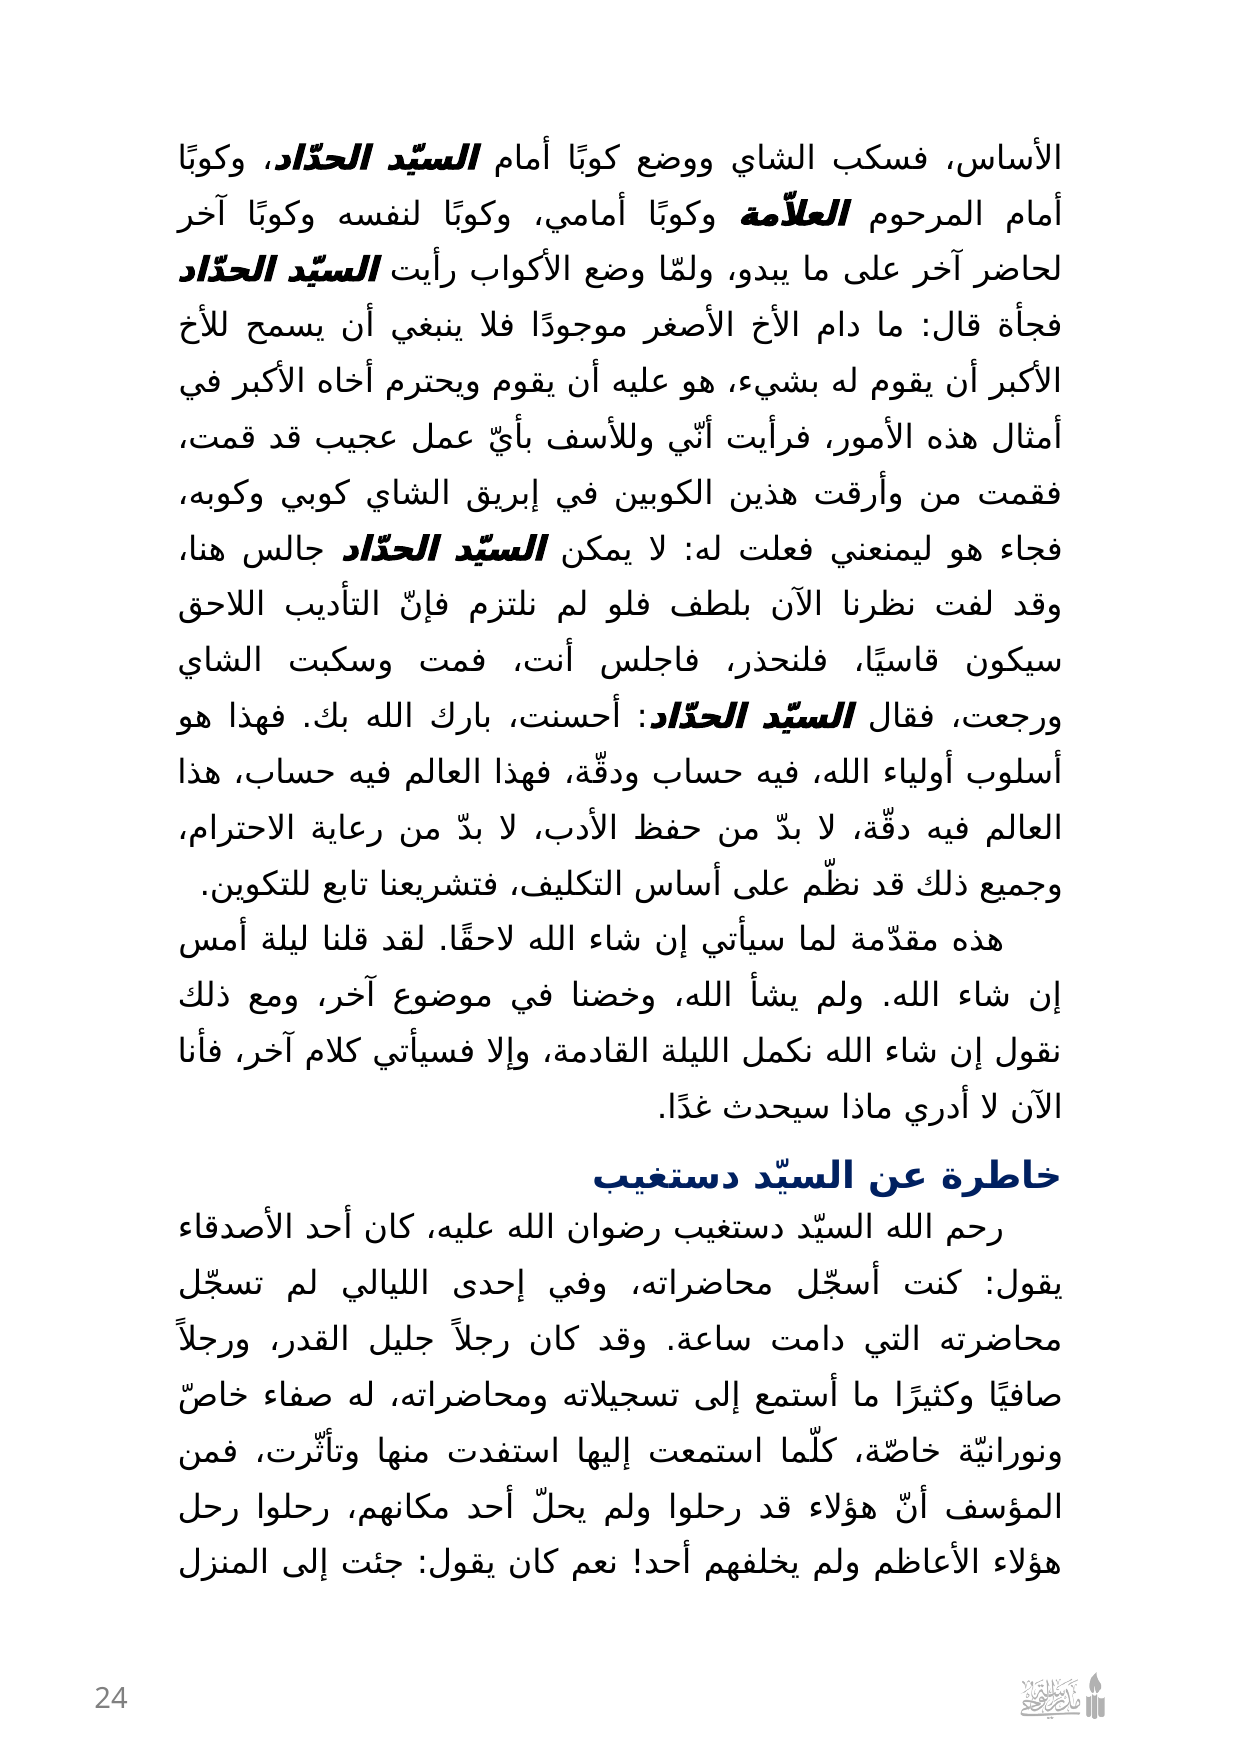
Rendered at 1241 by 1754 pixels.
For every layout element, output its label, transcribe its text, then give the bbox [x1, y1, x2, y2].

text هذه مقدّمة لما سيأتي إن شاء الله لاحقًا. لقد قلنا ليلة أمس إن شاء الله. ولم يشأ الله، وخضنا في موضوع آخر، ومع ذلك نقول إن شاء الله نكمل الليلة القادمة، وإلا فسيأتي كلام آخر، فأنا الآن لا أدري ماذا سيحدث غدًا. [177, 917, 1063, 1141]
picture [1020, 1672, 1105, 1719]
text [177, 1206, 1063, 1596]
title خاطرة عن السيّد دستغيب [177, 1153, 1063, 1197]
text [177, 136, 1063, 917]
